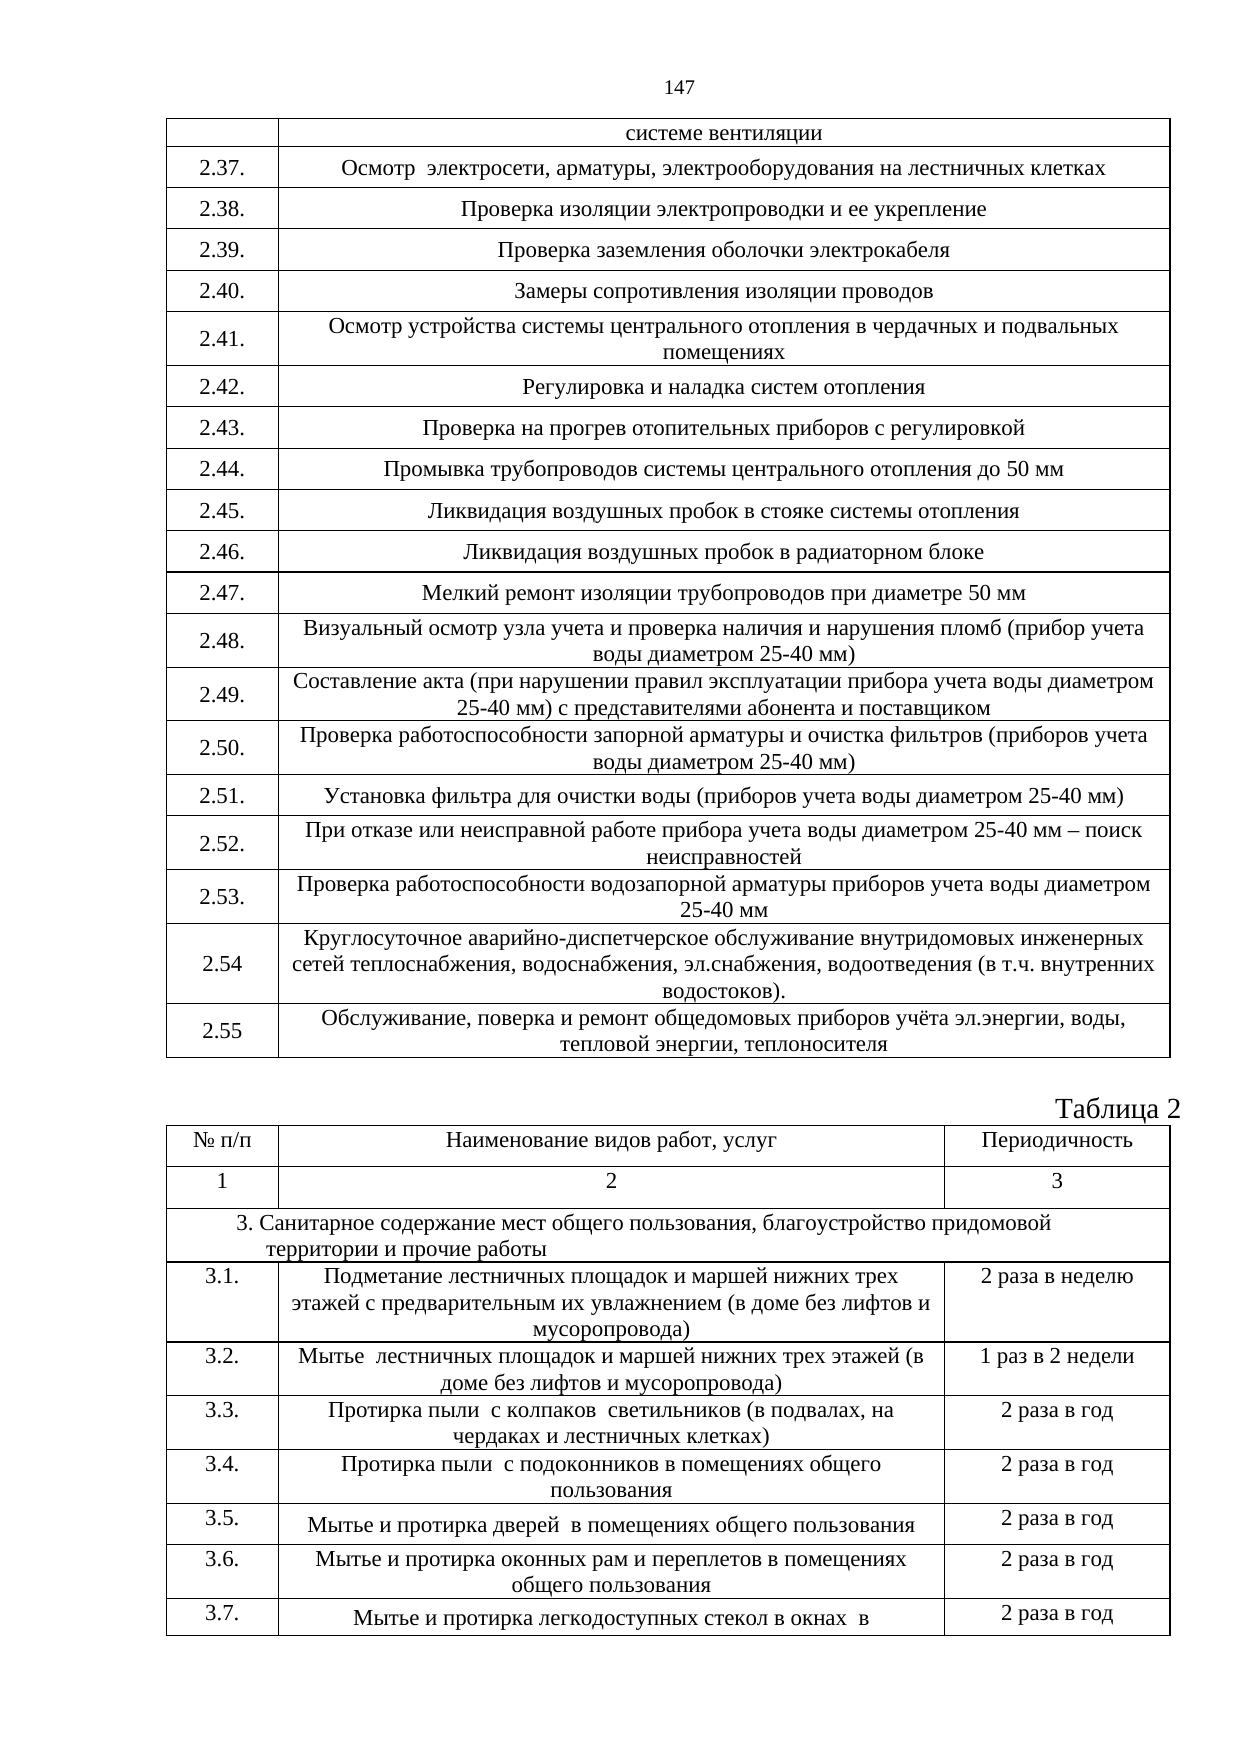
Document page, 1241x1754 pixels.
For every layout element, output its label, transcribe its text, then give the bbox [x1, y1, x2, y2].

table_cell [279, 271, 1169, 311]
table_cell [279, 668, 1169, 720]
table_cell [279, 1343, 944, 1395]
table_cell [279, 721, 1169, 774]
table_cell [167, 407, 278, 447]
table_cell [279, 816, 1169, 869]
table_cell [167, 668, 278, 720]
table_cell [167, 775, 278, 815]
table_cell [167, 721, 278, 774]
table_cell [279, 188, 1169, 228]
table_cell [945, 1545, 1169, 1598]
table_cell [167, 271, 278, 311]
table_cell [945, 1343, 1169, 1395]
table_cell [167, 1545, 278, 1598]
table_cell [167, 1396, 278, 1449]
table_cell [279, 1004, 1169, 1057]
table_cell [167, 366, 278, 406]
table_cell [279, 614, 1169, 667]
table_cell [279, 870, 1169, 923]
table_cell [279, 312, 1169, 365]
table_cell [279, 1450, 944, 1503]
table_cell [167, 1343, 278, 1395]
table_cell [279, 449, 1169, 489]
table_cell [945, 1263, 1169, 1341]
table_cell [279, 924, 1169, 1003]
text Таблица 2 [177, 1091, 1181, 1125]
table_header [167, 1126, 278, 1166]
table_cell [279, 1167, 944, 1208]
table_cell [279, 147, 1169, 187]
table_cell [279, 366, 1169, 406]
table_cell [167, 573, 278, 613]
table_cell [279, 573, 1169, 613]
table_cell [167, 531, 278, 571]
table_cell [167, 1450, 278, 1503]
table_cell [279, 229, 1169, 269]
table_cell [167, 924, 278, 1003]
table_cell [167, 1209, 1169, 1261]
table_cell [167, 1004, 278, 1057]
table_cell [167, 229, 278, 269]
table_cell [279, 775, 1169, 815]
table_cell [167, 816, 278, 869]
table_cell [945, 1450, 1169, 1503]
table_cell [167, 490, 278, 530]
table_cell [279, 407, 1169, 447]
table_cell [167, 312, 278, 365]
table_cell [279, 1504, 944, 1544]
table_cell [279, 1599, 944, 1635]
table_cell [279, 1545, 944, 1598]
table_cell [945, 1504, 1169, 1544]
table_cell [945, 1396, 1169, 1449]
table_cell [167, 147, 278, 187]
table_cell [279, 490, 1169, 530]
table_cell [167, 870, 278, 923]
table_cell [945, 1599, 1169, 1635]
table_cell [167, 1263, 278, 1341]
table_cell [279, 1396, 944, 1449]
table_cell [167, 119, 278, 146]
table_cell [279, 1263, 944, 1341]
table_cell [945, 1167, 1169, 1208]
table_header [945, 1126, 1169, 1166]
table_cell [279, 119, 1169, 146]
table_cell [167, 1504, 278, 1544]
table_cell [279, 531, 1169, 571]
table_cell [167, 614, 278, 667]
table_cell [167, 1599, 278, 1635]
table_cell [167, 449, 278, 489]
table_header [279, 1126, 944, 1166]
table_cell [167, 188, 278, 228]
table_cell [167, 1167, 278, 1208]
